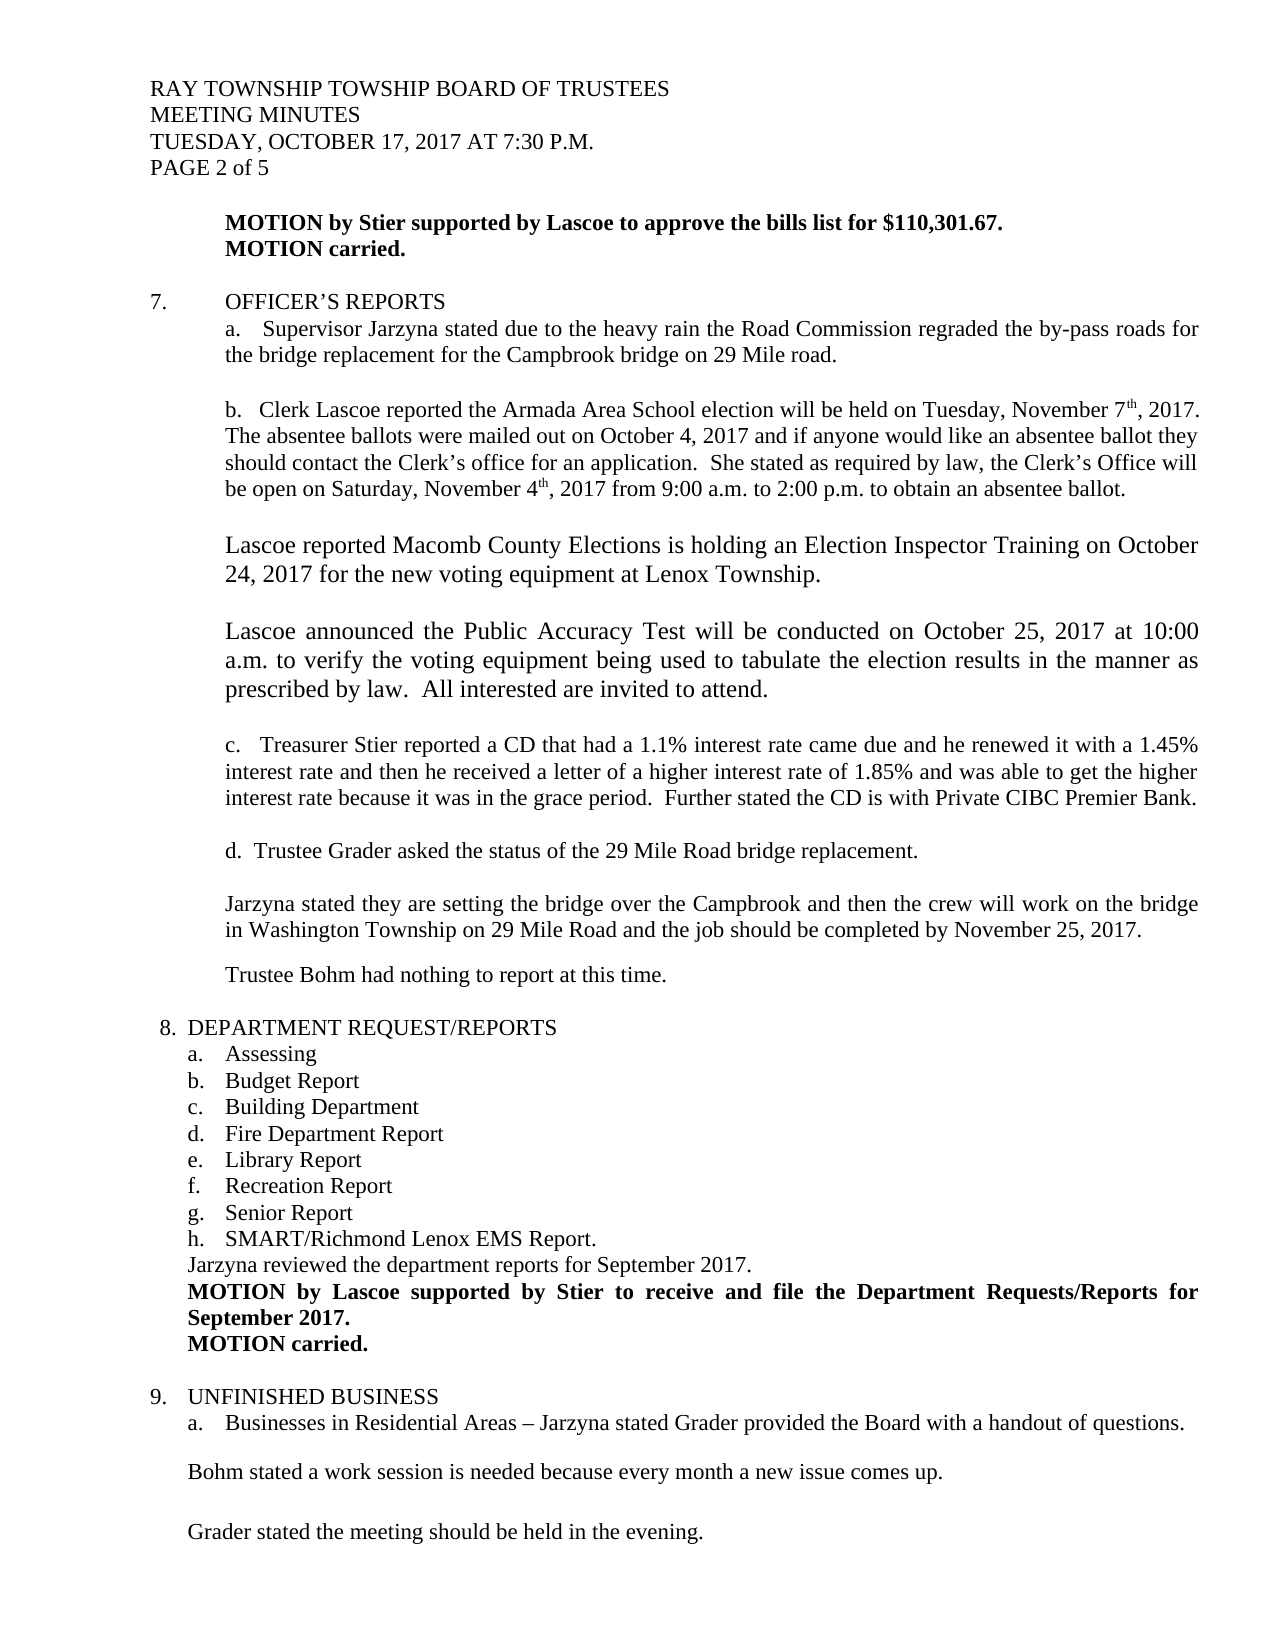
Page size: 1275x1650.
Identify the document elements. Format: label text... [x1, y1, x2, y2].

list Businesses in Residential Areas – Jarzyna stated Grader provided the Board with a handout of questions. [187, 1409, 1200, 1436]
list SMART/Richmond Lenox EMS Report. [187, 1225, 1200, 1251]
list Supervisor Jarzyna stated due to the heavy rain the Road Commission regraded the by-pass roads for the bridge replacement for the Campbrook bridge on 29 Mile road. [225, 314, 1200, 367]
list UNFINISHED BUSINESS [150, 1383, 1200, 1409]
list Treasurer Stier reported a CD that had a 1.1% interest rate came due and he renewed it with a 1.45% interest rate and then he received a letter of a higher interest rate of 1.85% and was able to get the higher interest rate because it was in the grace period. Further stated the CD is with Private CIBC Premier Bank. [225, 731, 1200, 811]
text Lascoe reported Macomb County Elections is holding an Election Inspector Training on October 24, 2017 for the new voting equipment at Lenox Township. [150, 530, 1200, 588]
list Senior Report [187, 1199, 1200, 1225]
text Grader stated the meeting should be held in the evening. [187, 1518, 1200, 1544]
text MOTION carried. [225, 236, 1200, 262]
text MOTION carried. [159, 1330, 1200, 1357]
text MOTION by Lascoe supported by Stier to receive and file the Department Requests/Reports for September 2017. [159, 1278, 1200, 1330]
list Budget Report [187, 1067, 1200, 1093]
list Library Report [187, 1146, 1200, 1172]
list Assessing [187, 1041, 1200, 1067]
list Fire Department Report [187, 1119, 1200, 1146]
list DEPARTMENT REQUEST/REPORTS [159, 1014, 1200, 1041]
text 7. OFFICER’S REPORTS [150, 288, 1200, 314]
text Jarzyna stated they are setting the bridge over the Campbrook and then the crew will work on the bridge in Washington Township on 29 Mile Road and the job should be completed by November 25, 2017. [225, 889, 1200, 942]
list Recreation Report [187, 1172, 1200, 1199]
list Clerk Lascoe reported the Armada Area School election will be held on Tuesday, November 7th, 2017. The absentee ballots were mailed out on October 4, 2017 and if anyone would like an absentee ballot they should contact the Clerk’s office for an application. She stated as required by law, the Clerk’s Office will be open on Saturday, November 4th, 2017 from 9:00 a.m. to 2:00 p.m. to obtain an absentee ballot. [225, 396, 1200, 501]
text d. Trustee Grader asked the status of the 29 Mile Road bridge replacement. [225, 837, 1200, 863]
text MOTION by Stier supported by Lascoe to approve the bills list for $110,301.67. [225, 209, 1200, 236]
text Trustee Bohm had nothing to report at this time. [225, 961, 1200, 988]
text Bohm stated a work session is needed because every month a new issue comes up. [187, 1458, 1200, 1484]
text Jarzyna reviewed the department reports for September 2017. [187, 1251, 1200, 1278]
list Building Department [187, 1093, 1200, 1119]
text Lascoe announced the Public Accuracy Test will be conducted on October 25, 2017 at 10:00 a.m. to verify the voting equipment being used to tabulate the election results in the manner as prescribed by law. All interested are invited to attend. [150, 616, 1200, 703]
